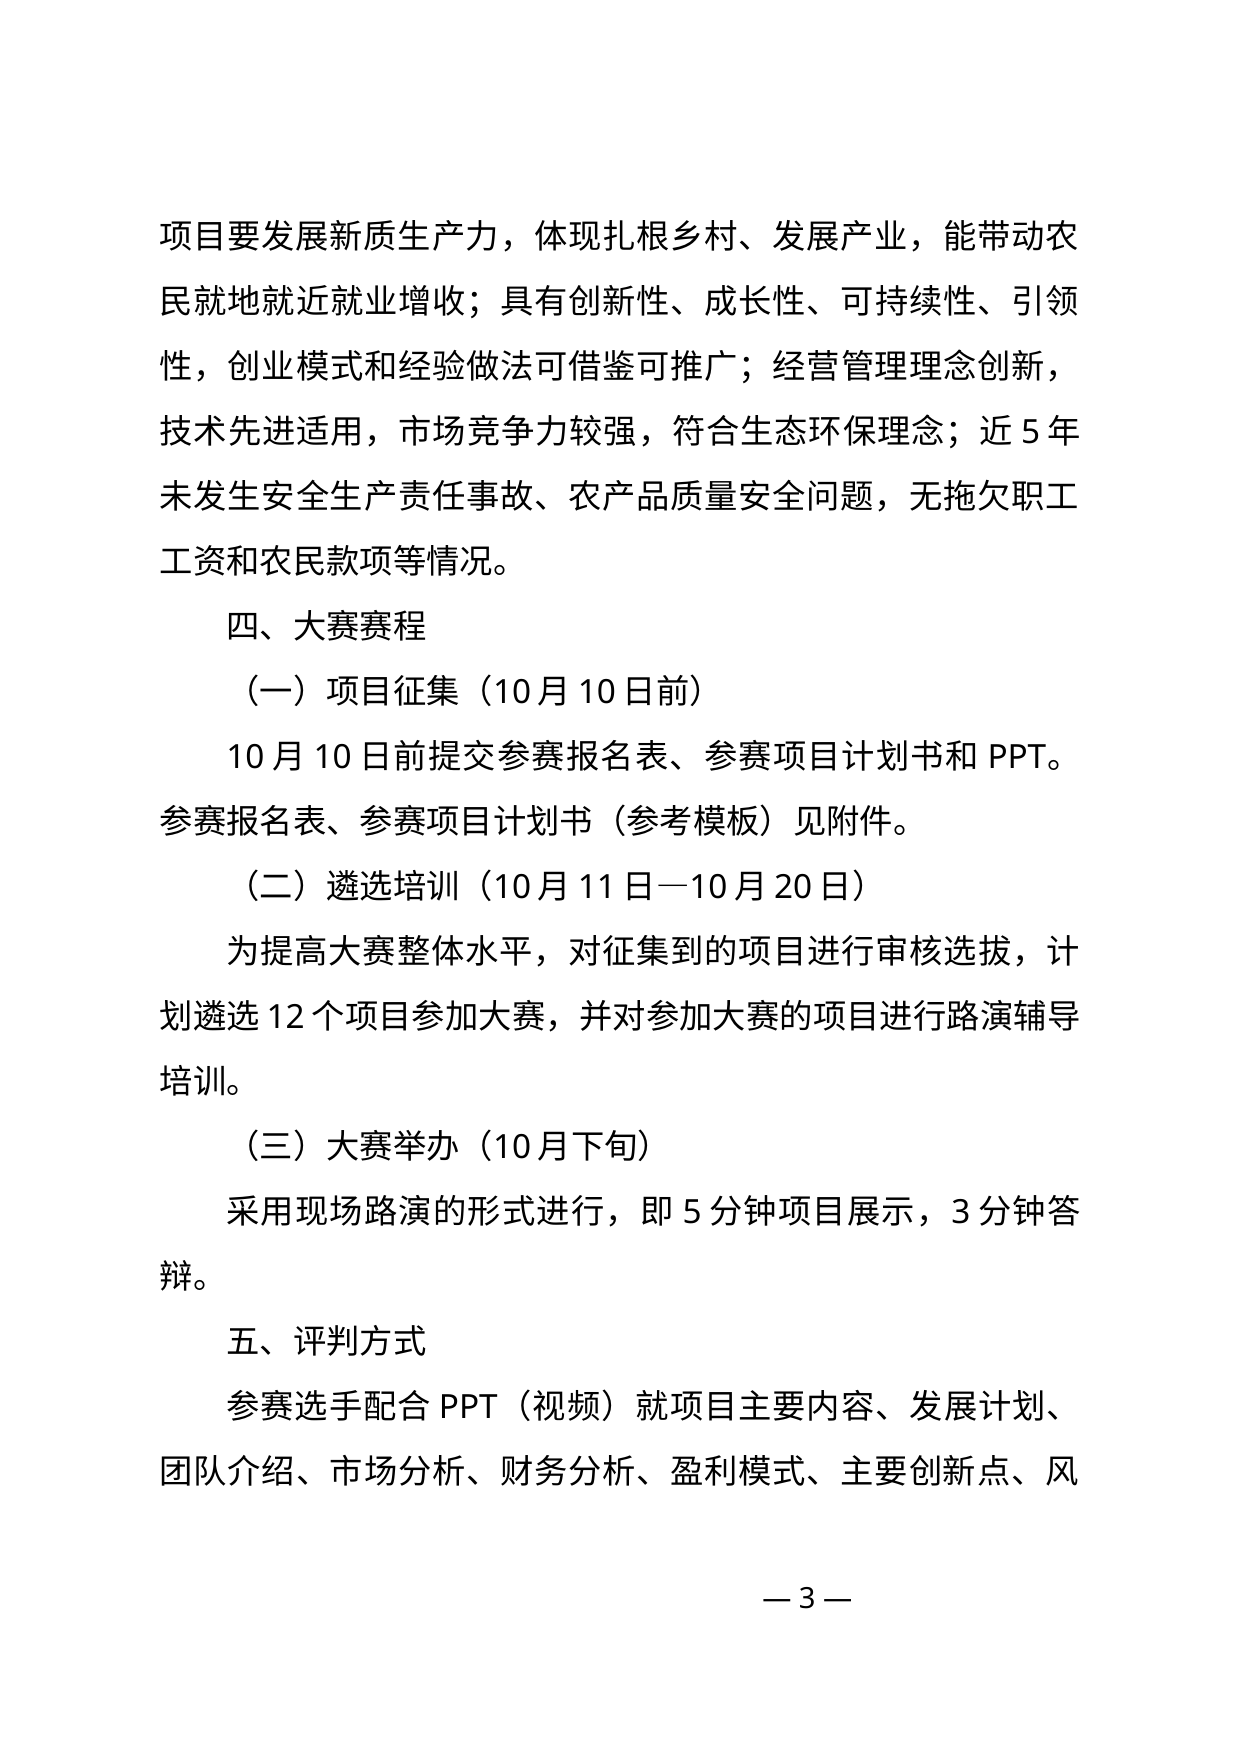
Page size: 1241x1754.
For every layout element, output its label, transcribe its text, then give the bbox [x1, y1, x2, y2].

text 五、评判方式 [159, 1307, 1081, 1372]
text 10月10日前提交参赛报名表、参赛项目计划书和PPT。参赛报名表、参赛项目计划书（参考模板）见附件。 [159, 722, 1081, 852]
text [159, 202, 1081, 592]
text 四、大赛赛程 [159, 592, 1081, 657]
text （一）项目征集（10月10日前） [159, 657, 1081, 722]
text （二）遴选培训（10月11日—10月20日） [159, 852, 1081, 917]
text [159, 1372, 1081, 1502]
text （三）大赛举办（10月下旬） [159, 1112, 1081, 1177]
text 采用现场路演的形式进行，即5分钟项目展示，3分钟答辩。 [159, 1177, 1081, 1307]
text 为提高大赛整体水平，对征集到的项目进行审核选拔，计划遴选12个项目参加大赛，并对参加大赛的项目进行路演辅导培训。 [159, 917, 1081, 1112]
